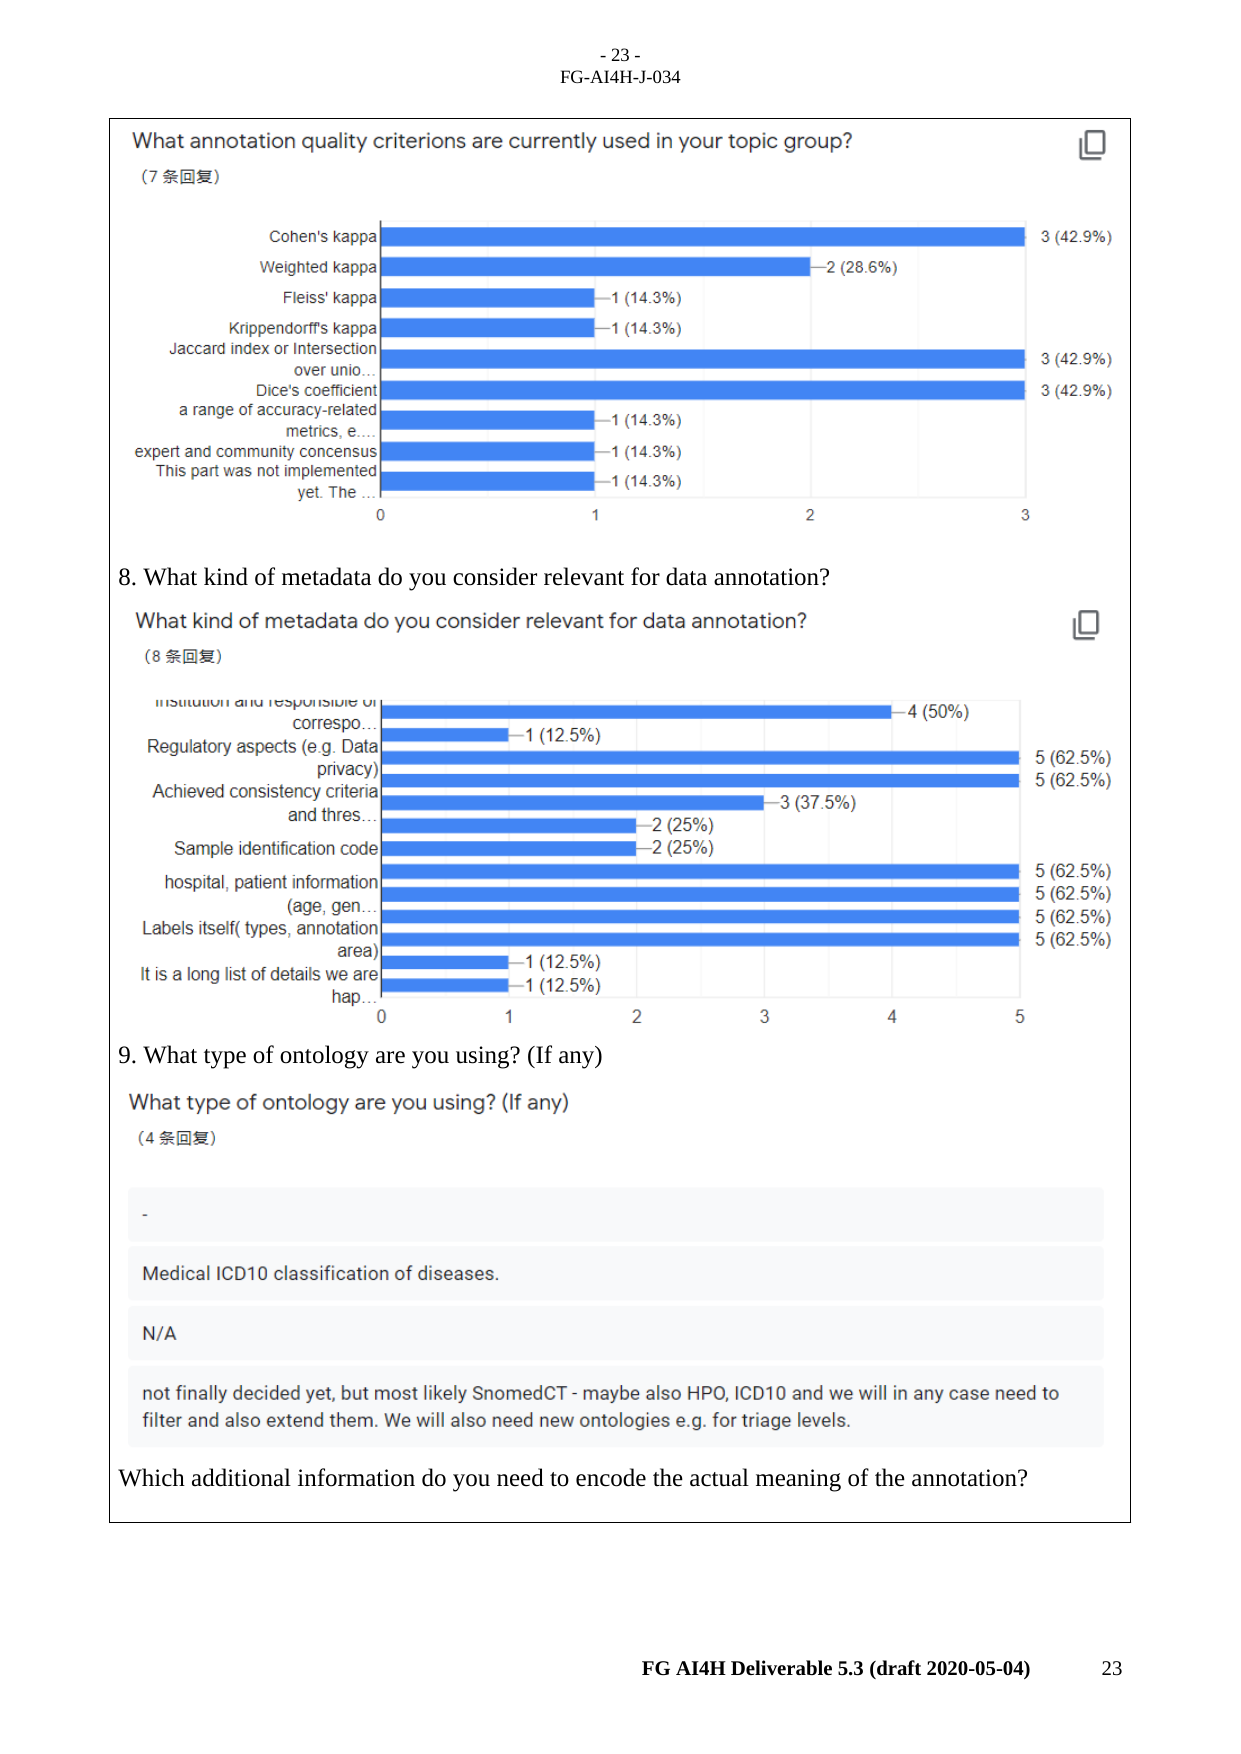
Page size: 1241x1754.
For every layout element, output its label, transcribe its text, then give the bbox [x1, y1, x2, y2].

picture [118, 1069, 1123, 1463]
picture [118, 591, 1123, 1041]
text Which additional information do you need to encode the actual meaning of the annotation? [118, 1463, 1122, 1491]
text 9. What type of ontology are you using? (If any) [118, 1041, 1122, 1069]
text 8. What kind of metadata do you consider relevant for data annotation? [118, 562, 1122, 591]
picture [118, 121, 1123, 534]
